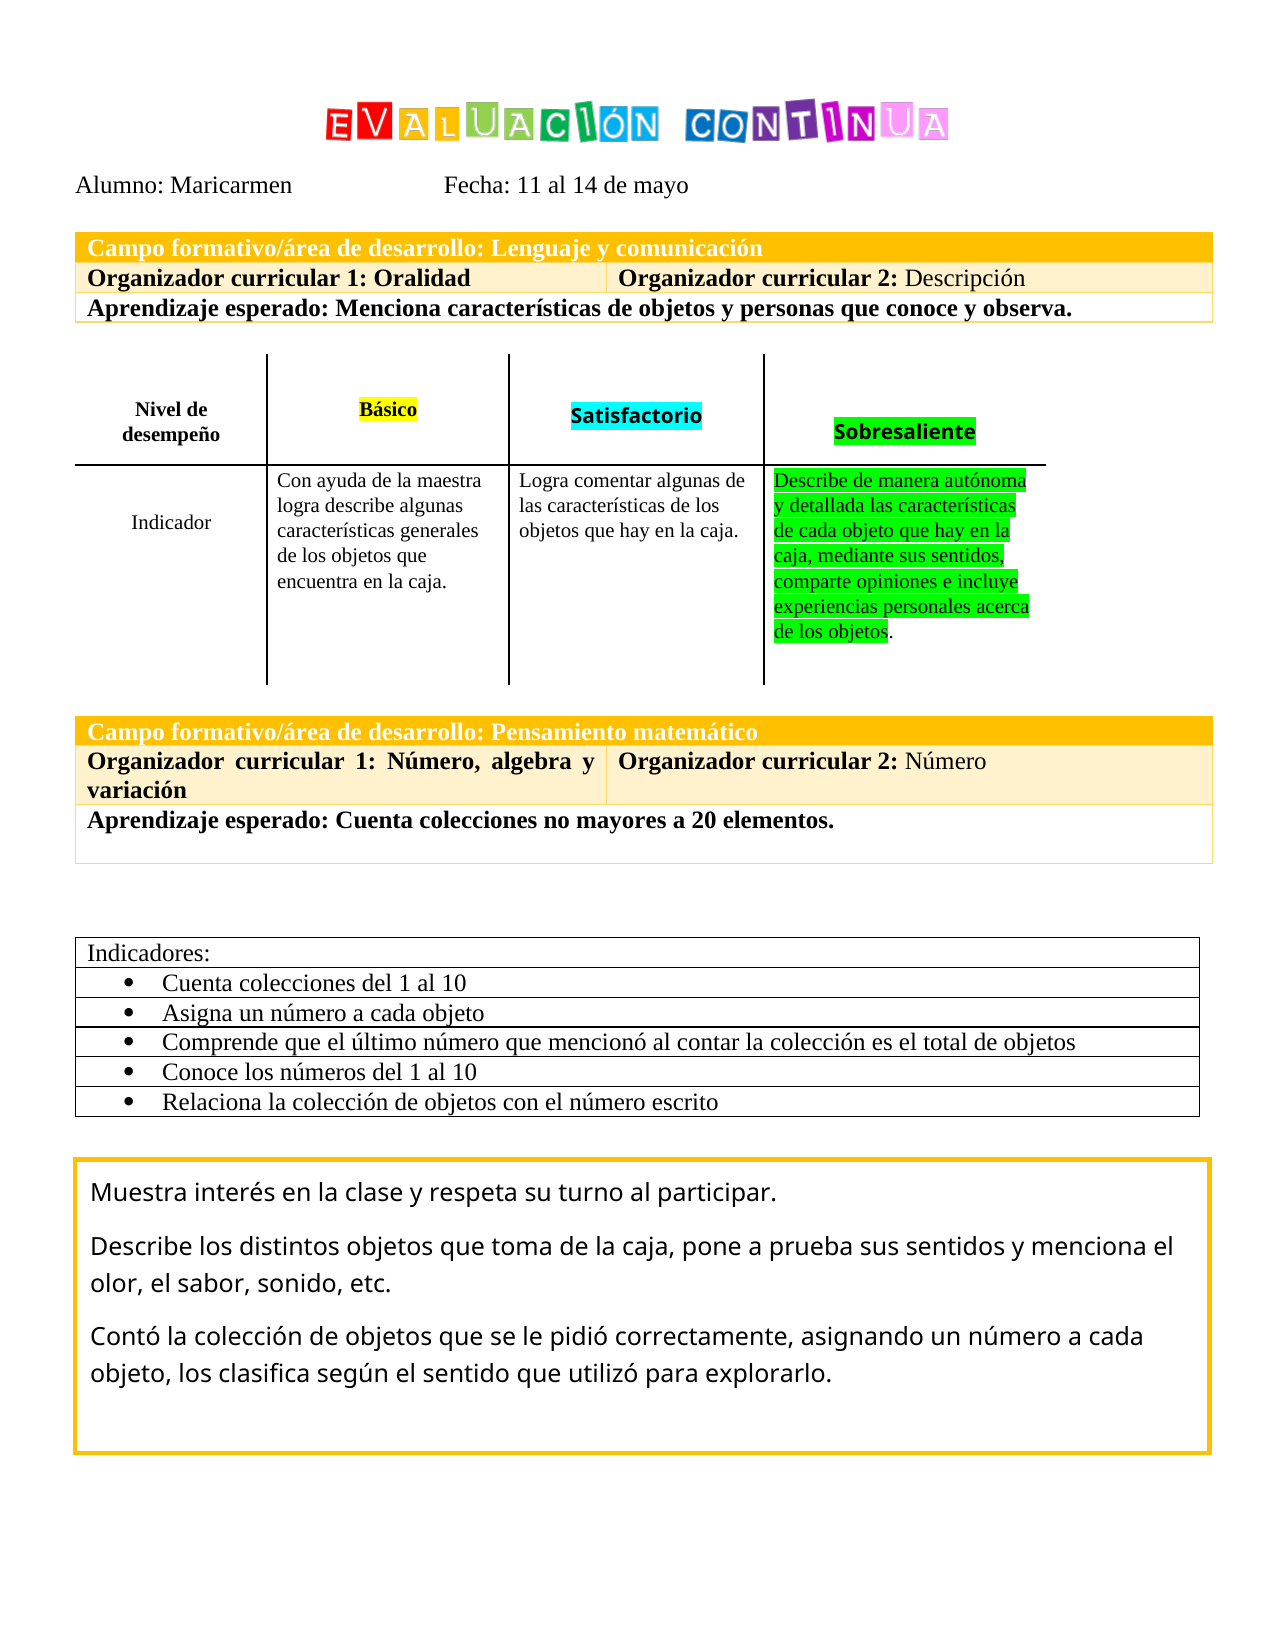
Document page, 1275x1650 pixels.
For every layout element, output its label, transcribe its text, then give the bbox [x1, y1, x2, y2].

table_cell Indicador [75, 466, 266, 684]
table_cell Organizador curricular 2: Descripción [607, 263, 1212, 292]
table_cell Organizador curricular 1: Número, algebra y variación [76, 746, 606, 804]
table_cell Organizador curricular 1: Oralidad [76, 263, 606, 292]
table_cell Asigna un número a cada objeto [76, 998, 1199, 1026]
table_header Satisfactorio [510, 354, 763, 464]
table_cell Conoce los números del 1 al 10 [76, 1057, 1199, 1086]
table_header Campo formativo/área de desarrollo: Pensamiento matemático [76, 717, 1212, 745]
table_cell Aprendizaje esperado: Menciona características de objetos y personas que conoce y observa. [76, 293, 1212, 321]
table_header Básico [268, 354, 508, 464]
picture [318, 90, 953, 147]
table_cell Organizador curricular 2: Número [607, 746, 1212, 804]
table_header Campo formativo/área de desarrollo: Lenguaje y comunicación [76, 233, 1212, 262]
table_cell Comprende que el último número que mencionó al contar la colección es el total de objetos [76, 1028, 1199, 1056]
table_cell Con ayuda de la maestra logra describe algunas características generales de los objetos que encuentra en la caja. [268, 466, 508, 684]
table_cell Aprendizaje esperado: Cuenta colecciones no mayores a 20 elementos. [76, 805, 1212, 862]
table_cell Logra comentar algunas de las características de los objetos que hay en la caja. [510, 466, 763, 684]
table_header Indicadores: [76, 938, 1199, 967]
table_cell Relaciona la colección de objetos con el número escrito [76, 1087, 1199, 1116]
table_cell Describe de manera autónoma y detallada las características de cada objeto que hay en la caja, mediante sus sentidos, comparte opiniones e incluye experiencias personales acerca de los objetos. [765, 466, 1046, 684]
text Alumno: Maricarmen Fecha: 11 al 14 de mayo [75, 170, 1200, 199]
table_header Sobresaliente [765, 354, 1046, 464]
table_cell Cuenta colecciones del 1 al 10 [76, 968, 1199, 997]
table_header Nivel de desempeño [75, 354, 266, 464]
